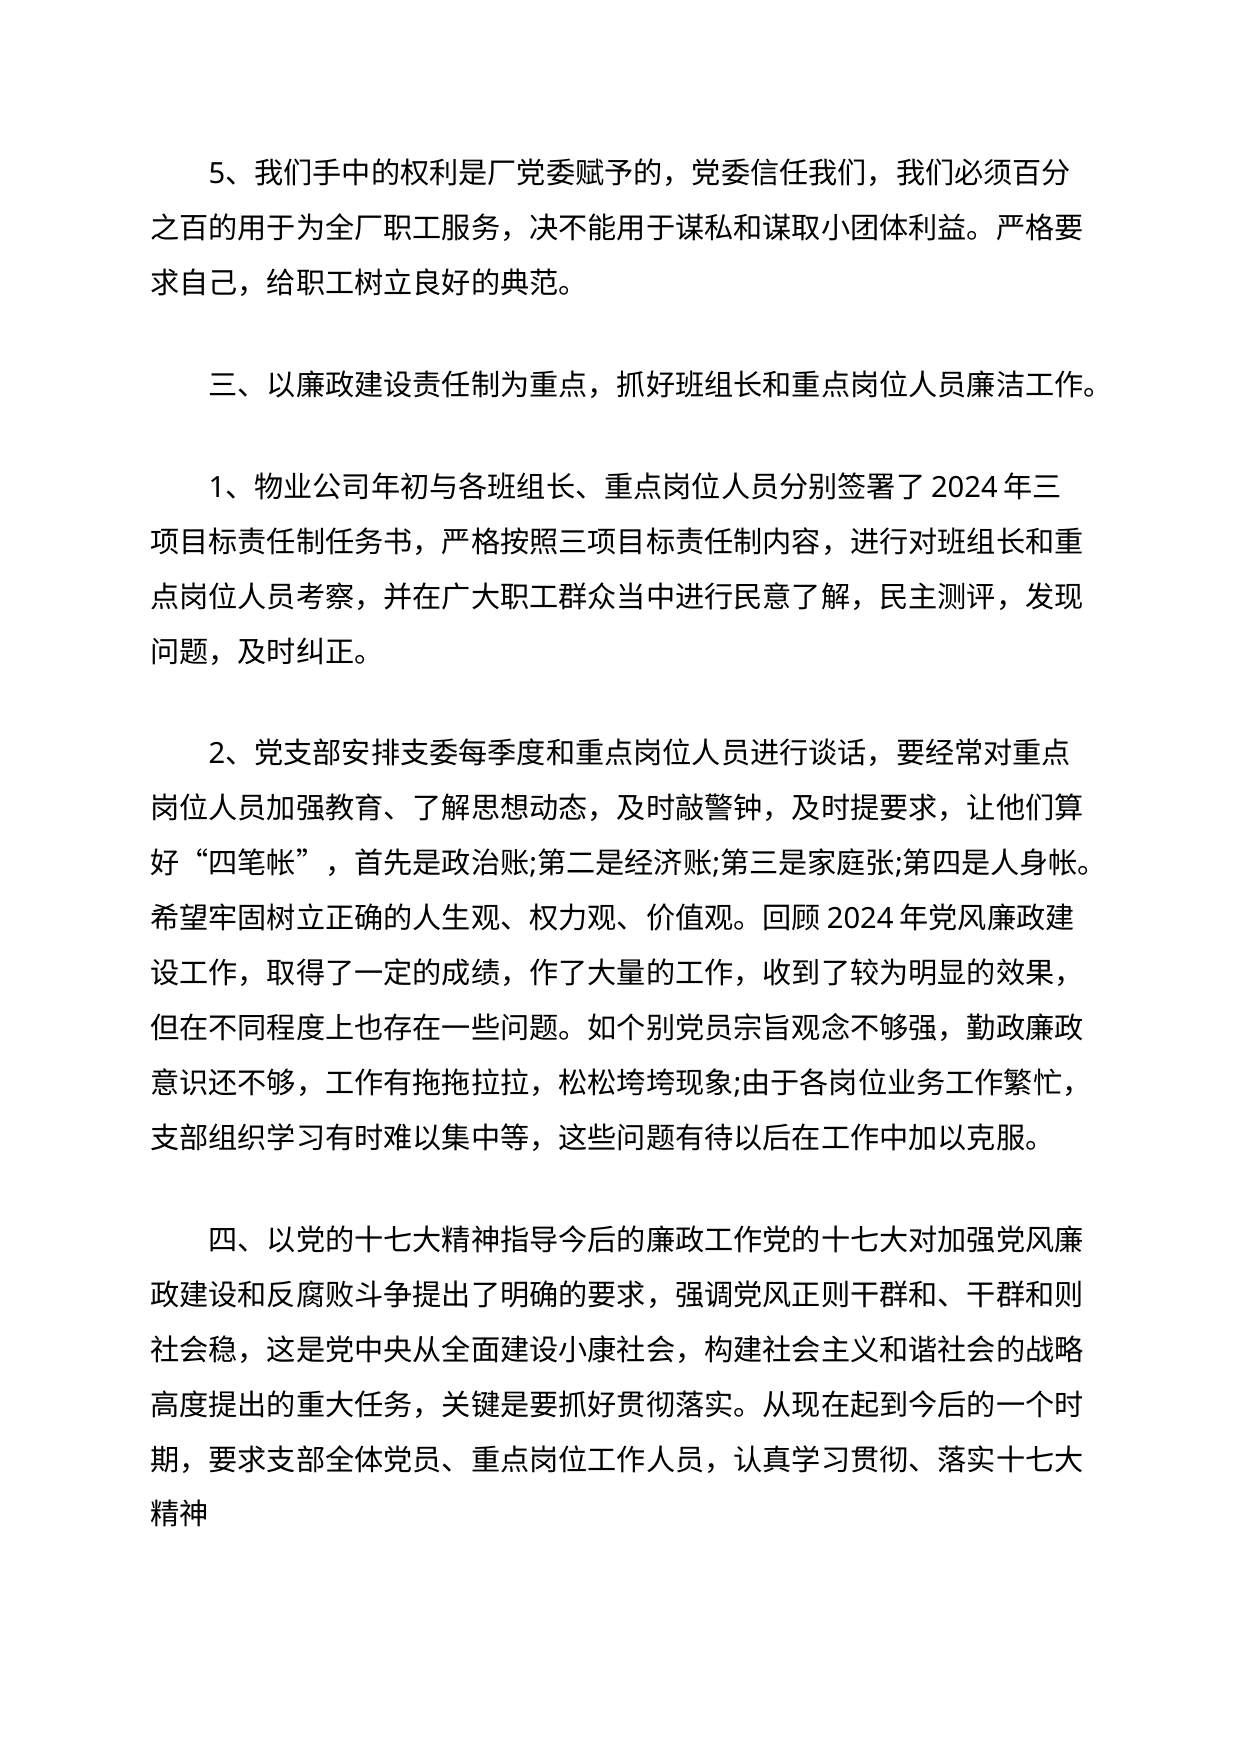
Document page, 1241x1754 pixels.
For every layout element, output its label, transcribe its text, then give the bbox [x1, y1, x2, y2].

text 三、以廉政建设责任制为重点，抓好班组长和重点岗位人员廉洁工作。 [150, 362, 1090, 404]
text 1、物业公司年初与各班组长、重点岗位人员分别签署了2024年三项目标责任制任务书，严格按照三项目标责任制内容，进行对班组长和重点岗位人员考察，并在广大职工群众当中进行民意了解，民主测评，发现问题，及时纠正。 [150, 463, 1090, 671]
text 5、我们手中的权利是厂党委赋予的，党委信任我们，我们必须百分之百的用于为全厂职工服务，决不能用于谋私和谋取小团体利益。严格要求自己，给职工树立良好的典范。 [150, 150, 1090, 302]
text 四、以党的十七大精神指导今后的廉政工作党的十七大对加强党风廉政建设和反腐败斗争提出了明确的要求，强调党风正则干群和、干群和则社会稳，这是党中央从全面建设小康社会，构建社会主义和谐社会的战略高度提出的重大任务，关键是要抓好贯彻落实。从现在起到今后的一个时期，要求支部全体党员、重点岗位工作人员，认真学习贯彻、落实十七大精神 [150, 1216, 1090, 1533]
text 2、党支部安排支委每季度和重点岗位人员进行谈话，要经常对重点岗位人员加强教育、了解思想动态，及时敲警钟，及时提要求，让他们算好“四笔帐”，首先是政治账;第二是经济账;第三是家庭张;第四是人身帐。希望牢固树立正确的人生观、权力观、价值观。回顾2024年党风廉政建设工作，取得了一定的成绩，作了大量的工作，收到了较为明显的效果，但在不同程度上也存在一些问题。如个别党员宗旨观念不够强，勤政廉政意识还不够，工作有拖拖拉拉，松松垮垮现象;由于各岗位业务工作繁忙，支部组织学习有时难以集中等，这些问题有待以后在工作中加以克服。 [150, 730, 1090, 1157]
